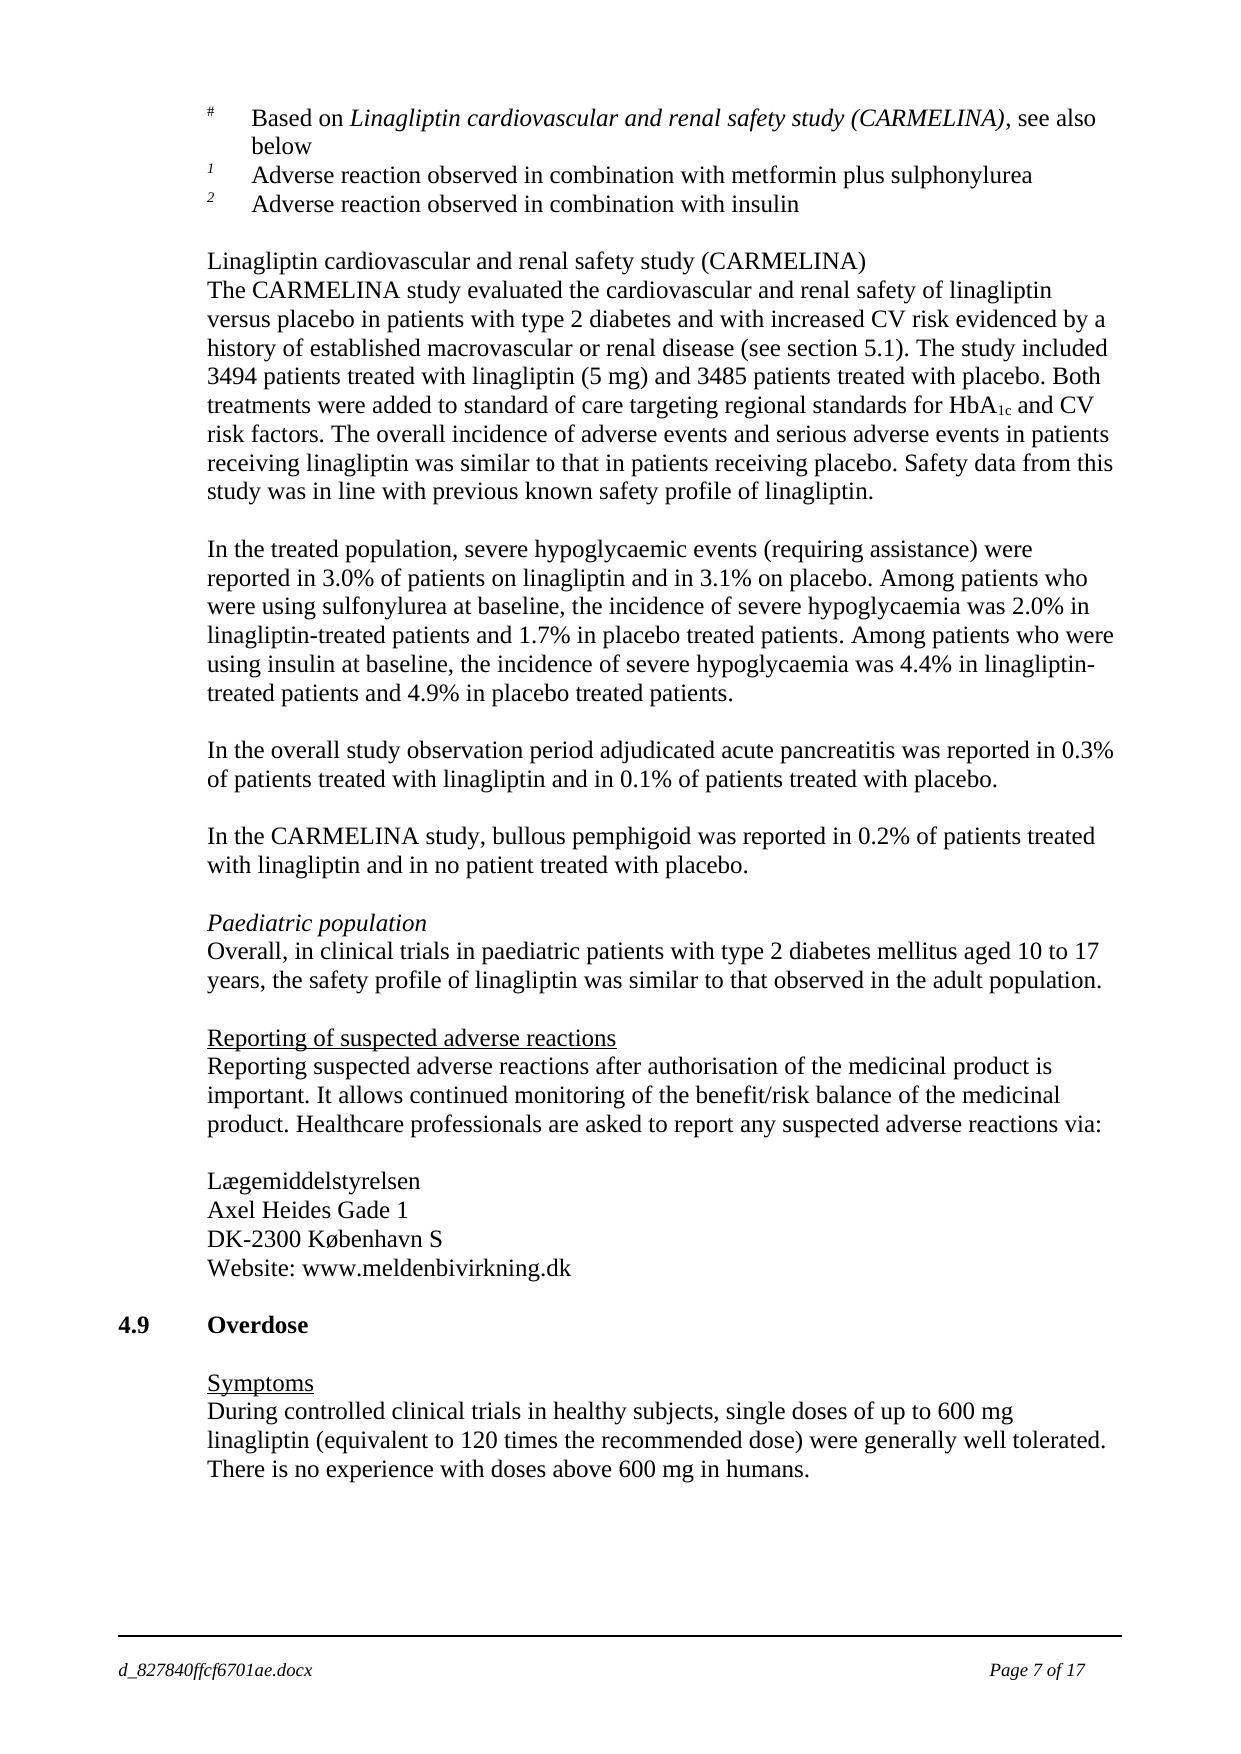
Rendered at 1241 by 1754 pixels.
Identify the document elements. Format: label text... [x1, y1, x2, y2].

text Overall, in clinical trials in paediatric patients with type 2 diabetes mellitus aged 10 to 17 years, the safety profile of linagliptin was similar to that observed in the adult population. [207, 936, 1122, 994]
text 2 Adverse reaction observed in combination with insulin [207, 189, 1122, 218]
text In the treated population, severe hypoglycaemic events (requiring assistance) were reported in 3.0% of patients on linagliptin and in 3.1% on placebo. Among patients who were using sulfonylurea at baseline, the incidence of severe hypoglycaemia was 2.0% in linagliptin-treated patients and 1.7% in placebo treated patients. Among patients who were using insulin at baseline, the incidence of severe hypoglycaemia was 4.4% in linagliptin-treated patients and 4.9% in placebo treated patients. [207, 534, 1122, 706]
text DK-2300 København S [207, 1224, 1122, 1253]
text In the overall study observation period adjudicated acute pancreatitis was reported in 0.3% of patients treated with linagliptin and in 0.1% of patients treated with placebo. [207, 735, 1122, 793]
text Reporting of suspected adverse reactions [207, 1023, 1122, 1051]
text Axel Heides Gade 1 [207, 1195, 1122, 1224]
text Symptoms [207, 1368, 1122, 1396]
text In the CARMELINA study, bullous pemphigoid was reported in 0.2% of patients treated with linagliptin and in no patient treated with placebo. [207, 821, 1122, 879]
text Linagliptin cardiovascular and renal safety study (CARMELINA) [207, 246, 1122, 275]
text 4.9 Overdose [118, 1310, 1122, 1339]
text Lægemiddelstyrelsen [207, 1166, 1122, 1195]
text Website: www.meldenbivirkning.dk [207, 1253, 1122, 1281]
text Paediatric population [207, 908, 1122, 936]
text Reporting suspected adverse reactions after authorisation of the medicinal product is important. It allows continued monitoring of the benefit/risk balance of the medicinal product. Healthcare professionals are asked to report any suspected adverse reactions via: [207, 1051, 1122, 1138]
text The CARMELINA study evaluated the cardiovascular and renal safety of linagliptin versus placebo in patients with type 2 diabetes and with increased CV risk evidenced by a history of established macrovascular or renal disease (see section 5.1). The study included 3494 patients treated with linagliptin (5 mg) and 3485 patients treated with placebo. Both treatments were added to standard of care targeting regional standards for HbA1c and CV risk factors. The overall incidence of adverse events and serious adverse events in patients receiving linagliptin was similar to that in patients receiving placebo. Safety data from this study was in line with previous known safety profile of linagliptin. [207, 275, 1122, 505]
text During controlled clinical trials in healthy subjects, single doses of up to 600 mg linagliptin (equivalent to 120 times the recommended dose) were generally well tolerated. There is no experience with doses above 600 mg in humans. [207, 1396, 1122, 1483]
text 1 Adverse reaction observed in combination with metformin plus sulphonylurea [207, 160, 1122, 189]
text # Based on Linagliptin cardiovascular and renal safety study (CARMELINA), see also below [207, 103, 1122, 160]
